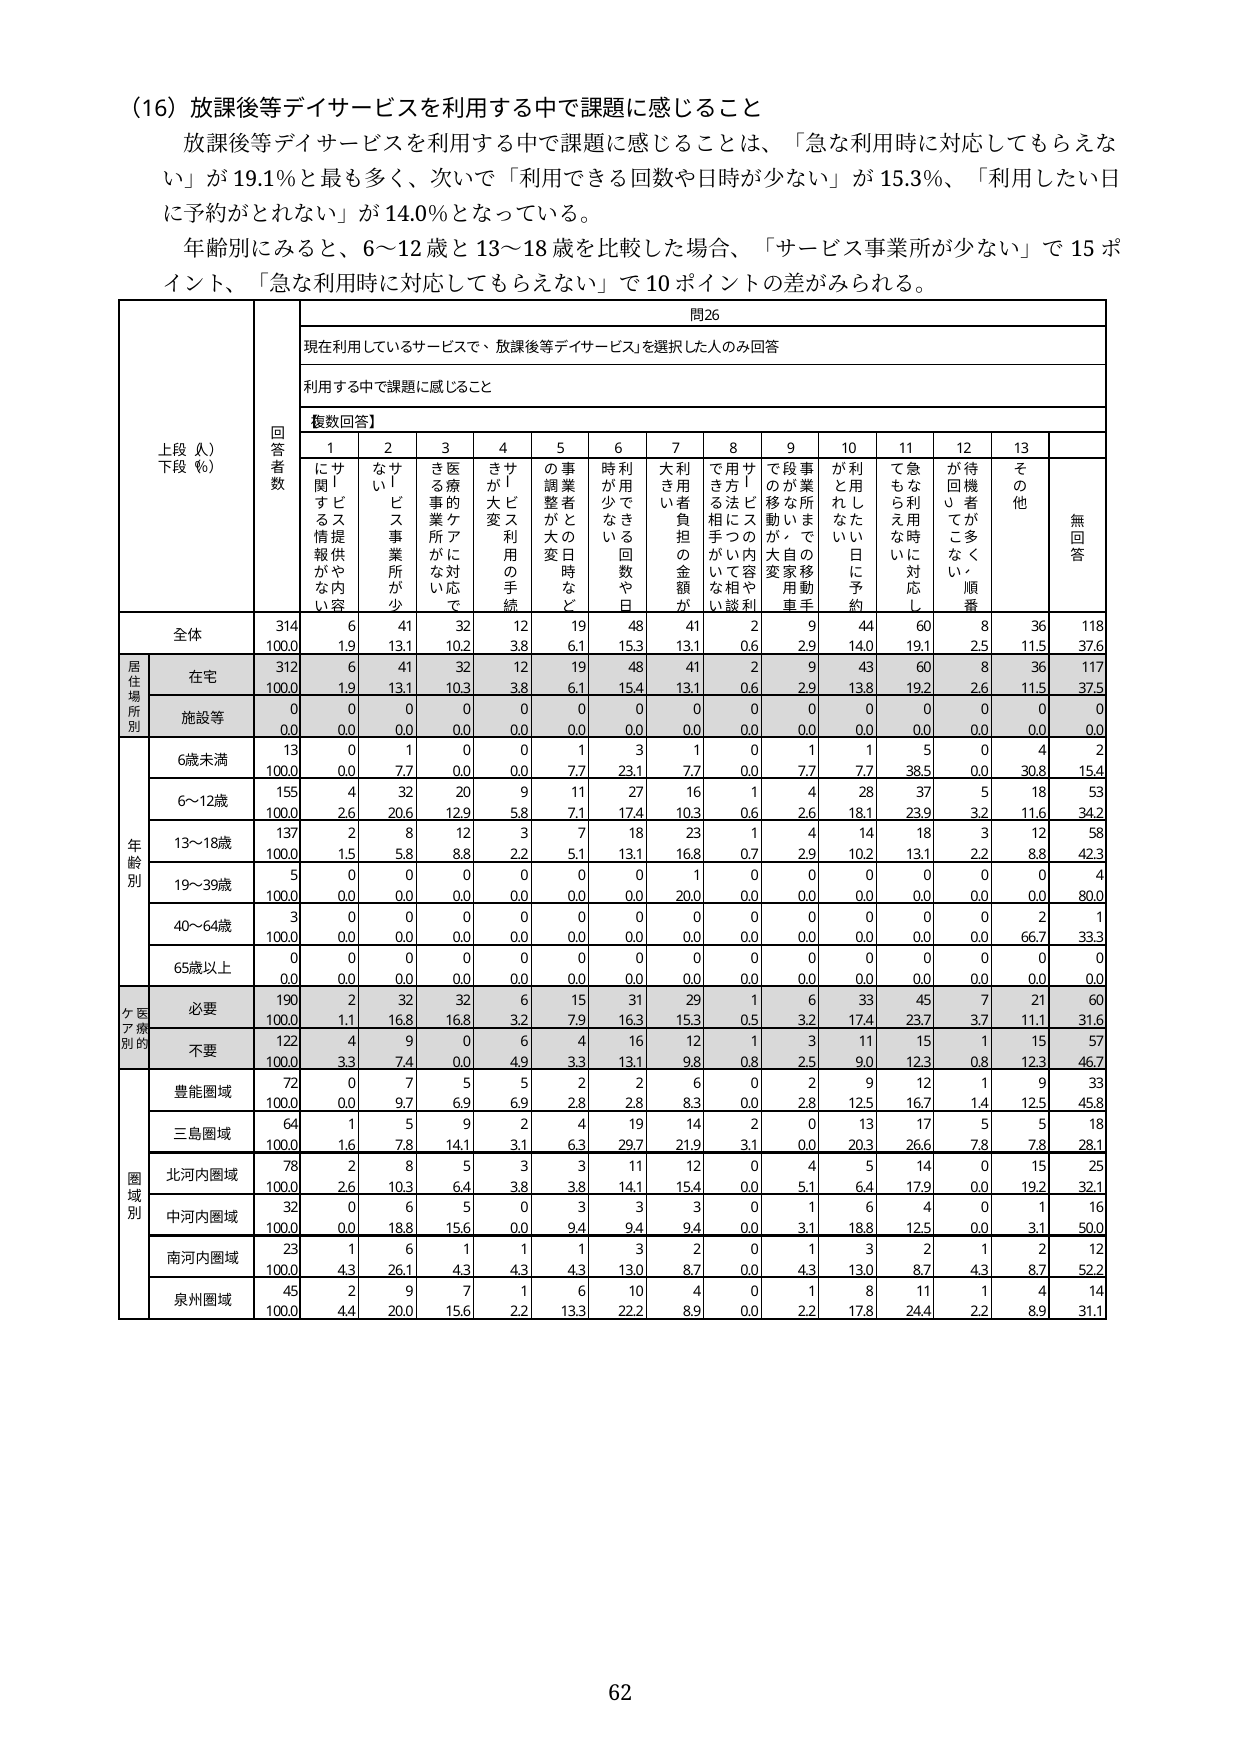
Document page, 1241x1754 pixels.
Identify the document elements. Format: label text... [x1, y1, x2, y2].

text （16）放課後等デイサービスを利用する中で課題に感じること [118, 89, 1122, 124]
text 放課後等デイサービスを利用する中で課題に感じることは、「急な利用時に対応してもらえない」が19.1％と最も多く、次いで「利用できる回数や日時が少ない」が15.3％、「利用したい日に予約がとれない」が14.0％となっている。 [162, 124, 1122, 229]
text 年齢別にみると、6～12歳と13～18歳を比較した場合、「サービス事業所が少ない」で15ポイント、「急な利用時に対応してもらえない」で10ポイントの差がみられる。 [162, 229, 1122, 299]
